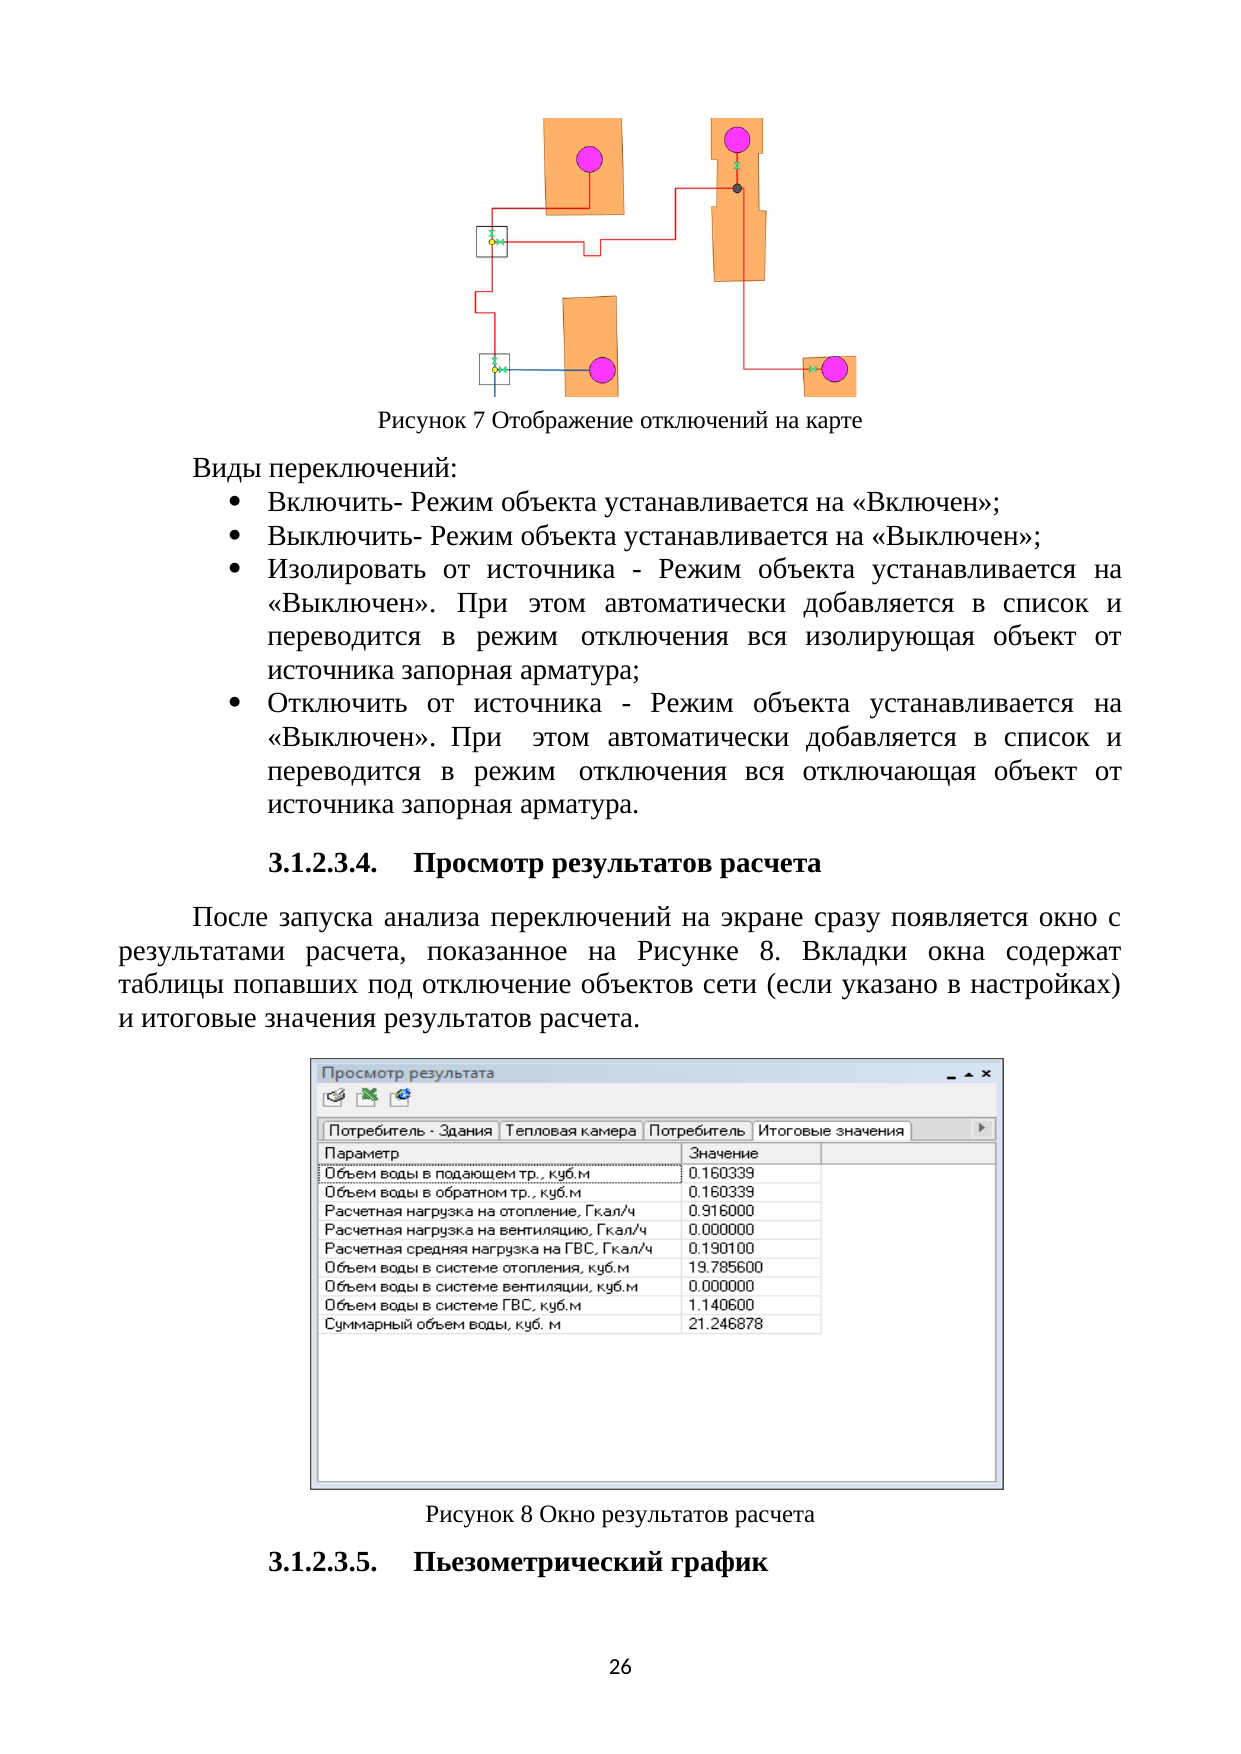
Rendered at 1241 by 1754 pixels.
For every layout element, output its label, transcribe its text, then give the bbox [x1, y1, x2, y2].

text Виды переключений: [118, 450, 1122, 484]
list Выключить- Режим объекта устанавливается на «Выключен»; [229, 518, 1122, 551]
text После запуска анализа переключений на экране сразу появляется окно с результатами расчета, показанное на Рисунке 8. Вкладки окна содержат таблицы попавших под отключение объектов сети (если указано в настройках) и итоговые значения результатов расчета. [118, 899, 1122, 1033]
picture [310, 1058, 1004, 1490]
picture [457, 118, 857, 397]
list Пьезометрический график [268, 1544, 1122, 1577]
list Просмотр результатов расчета [268, 845, 1122, 878]
list Изолировать от источника - Режим объекта устанавливается на «Выключен». При этом автоматически добавляется в список и переводится в режим отключения вся изолирующая объект от источника запорная арматура; [229, 551, 1122, 686]
list Отключить от источника - Режим объекта устанавливается на «Выключен». При этом автоматически добавляется в список и переводится в режим отключения вся отключающая объект от источника запорная арматура. [229, 686, 1122, 820]
text Рисунок 7 Отображение отключений на карте [118, 409, 1122, 434]
text Рисунок 8 Окно результатов расчета [118, 1502, 1122, 1527]
list Включить- Режим объекта устанавливается на «Включен»; [229, 484, 1122, 518]
